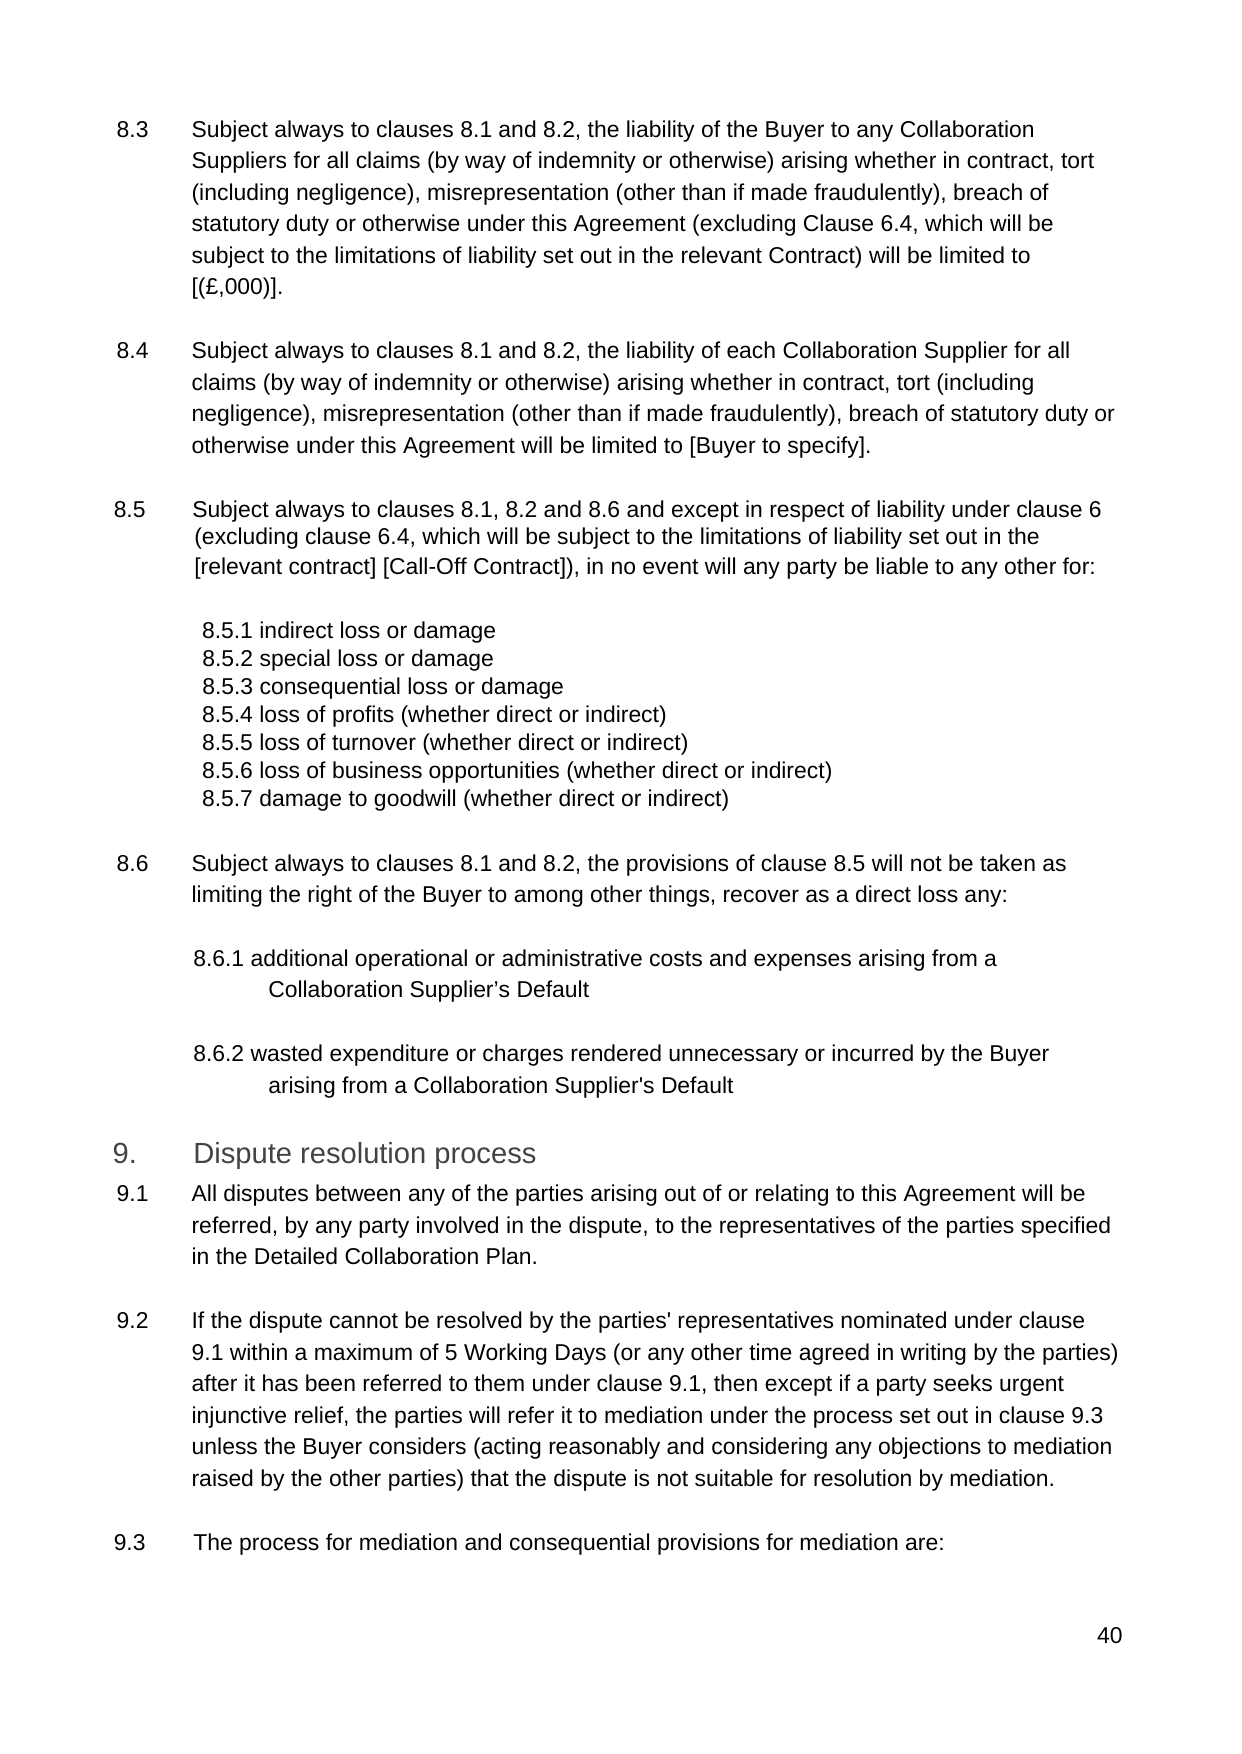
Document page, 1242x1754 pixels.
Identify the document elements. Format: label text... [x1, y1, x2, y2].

text 8.5.1 indirect loss or damage [0, 617, 1122, 643]
text 8.5.2 special loss or damage [0, 645, 1122, 671]
text 8.6 Subject always to clauses 8.1 and 8.2, the provisions of clause 8.5 will not be taken as limiting the right of the Buyer to among other things, recover as a direct loss any: [116, 849, 1121, 907]
text 9.3 The process for mediation and consequential provisions for mediation are: [0, 1529, 1122, 1555]
text 8.5.6 loss of business opportunities (whether direct or indirect) [0, 757, 1122, 784]
text 8.5.4 loss of profits (whether direct or indirect) [0, 701, 1122, 727]
text 8.5.7 damage to goodwill (whether direct or indirect) [0, 785, 1122, 812]
text 8.3 Subject always to clauses 8.1 and 8.2, the liability of the Buyer to any Collaboration Suppliers for all claims (by way of indemnity or otherwise) arising whether in contract, tort (including negligence), misrepresentation (other than if made fraudulently), breach of statutory duty or otherwise under this Agreement (excluding Clause 6.4, which will be subject to the limitations of liability set out in the relevant Contract) will be limited to [(£,000)]. [116, 116, 1121, 300]
text 8.6.2 wasted expenditure or charges rendered unnecessary or incurred by the Buyer arising from a Collaboration Supplier's Default [193, 1040, 1121, 1098]
text 9.1 All disputes between any of the parties arising out of or relating to this Agreement will be referred, by any party involved in the dispute, to the representatives of the parties specified in the Detailed Collaboration Plan. [116, 1180, 1121, 1269]
text 8.6.1 additional operational or administrative costs and expenses arising from a Collaboration Supplier’s Default [193, 945, 1121, 1003]
text 8.5.3 consequential loss or damage [0, 673, 1122, 699]
text 8.5 Subject always to clauses 8.1, 8.2 and 8.6 and except in respect of liability under clause 6 [0, 496, 1122, 522]
text [relevant contract] [Call-Off Contract]), in no event will any party be liable to any other for: [194, 553, 1121, 579]
text 8.4 Subject always to clauses 8.1 and 8.2, the liability of each Collaboration Supplier for all claims (by way of indemnity or otherwise) arising whether in contract, tort (including negligence), misrepresentation (other than if made fraudulently), breach of statutory duty or otherwise under this Agreement will be limited to [Buyer to specify]. [116, 337, 1121, 458]
text (excluding clause 6.4, which will be subject to the limitations of liability set out in the [189, 523, 1088, 549]
text 9.2 If the dispute cannot be resolved by the parties' representatives nominated under clause 9.1 within a maximum of 5 Working Days (or any other time agreed in writing by the parties) after it has been referred to them under clause 9.1, then except if a party seeks urgent injunctive relief, the parties will refer it to mediation under the process set out in clause 9.3 unless the Buyer considers (acting reasonably and considering any objections to mediation raised by the other parties) that the dispute is not suitable for resolution by mediation. [116, 1307, 1121, 1491]
subtitle 9. Dispute resolution process [0, 1136, 1122, 1169]
text 8.5.5 loss of turnover (whether direct or indirect) [0, 729, 1122, 756]
